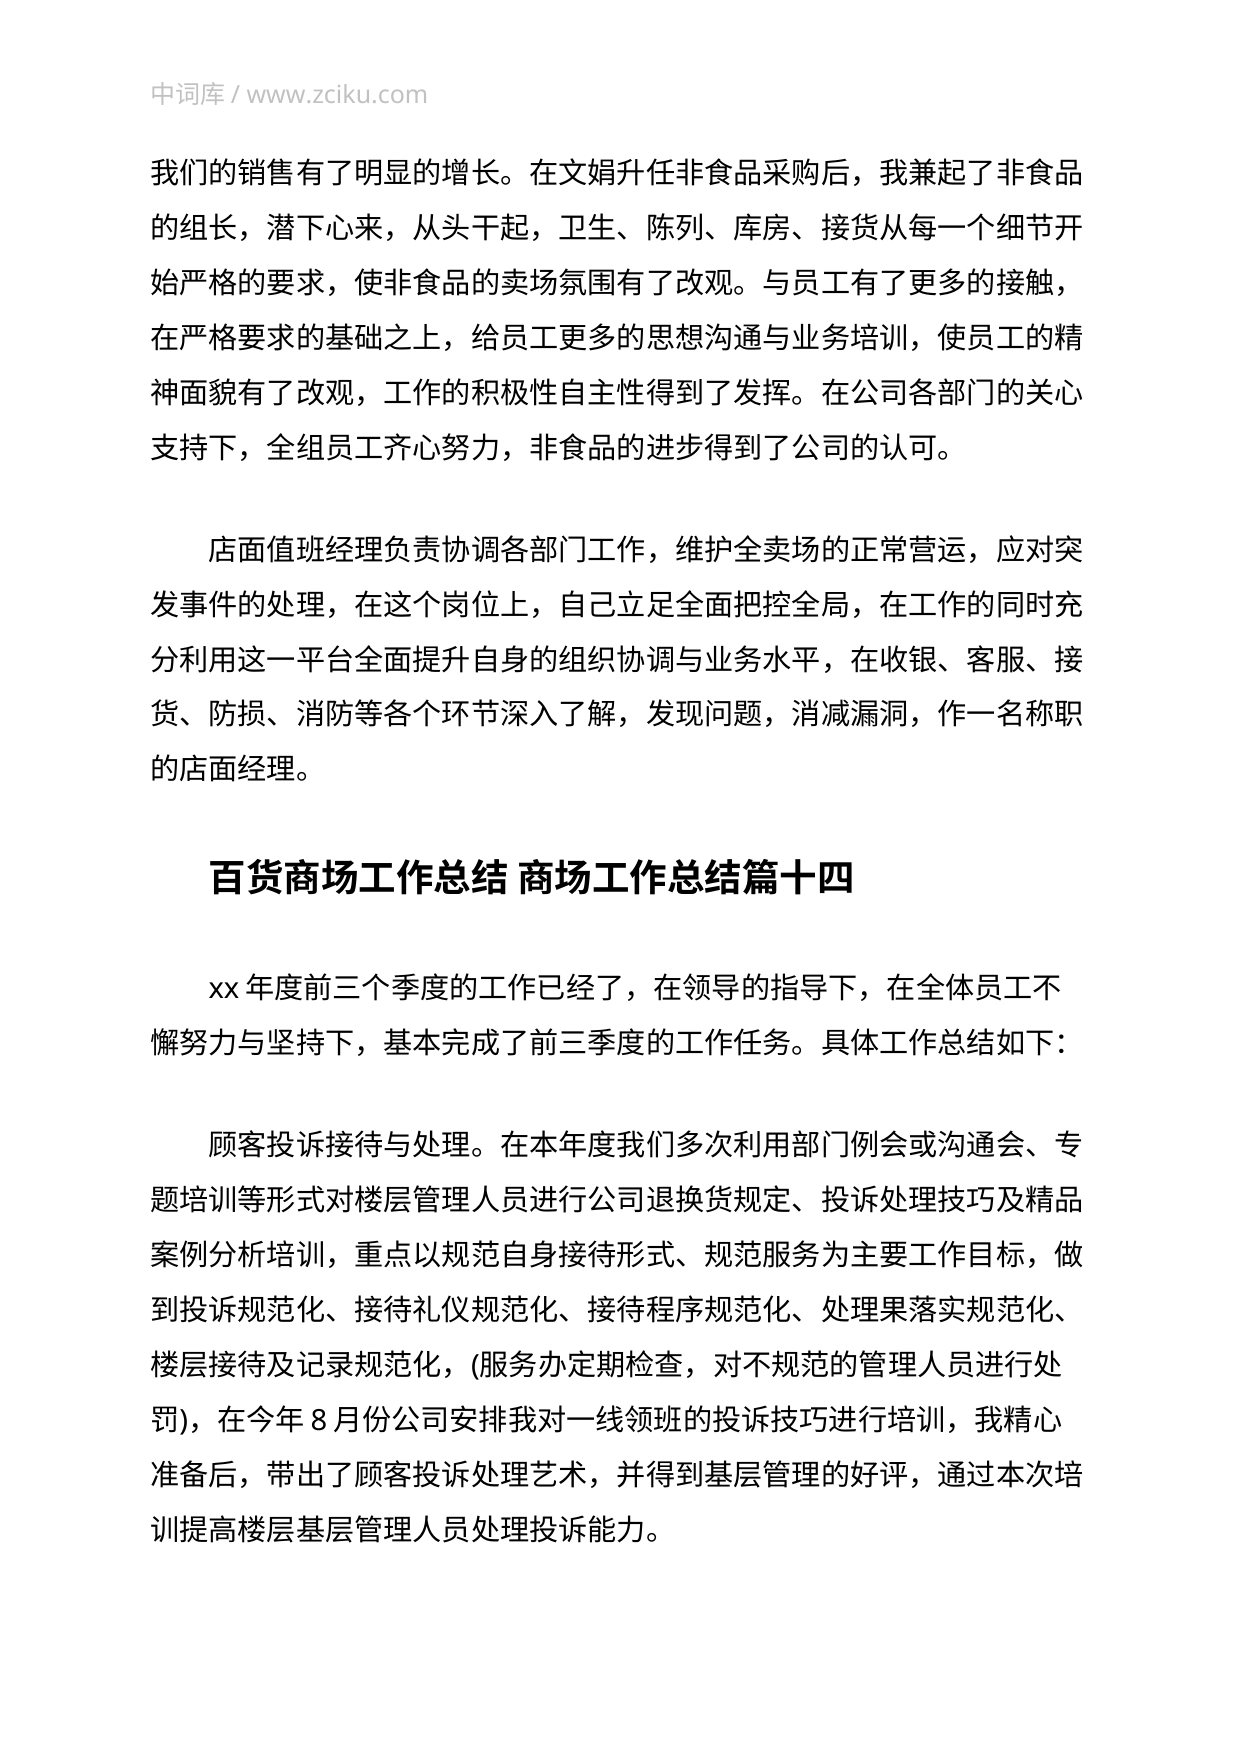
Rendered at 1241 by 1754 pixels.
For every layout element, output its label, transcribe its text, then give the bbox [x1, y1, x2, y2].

text 顾客投诉接待与处理。在本年度我们多次利用部门例会或沟通会、专题培训等形式对楼层管理人员进行公司退换货规定、投诉处理技巧及精品案例分析培训，重点以规范自身接待形式、规范服务为主要工作目标，做到投诉规范化、接待礼仪规范化、接待程序规范化、处理果落实规范化、楼层接待及记录规范化，(服务办定期检查，对不规范的管理人员进行处罚)，在今年8月份公司安排我对一线领班的投诉技巧进行培训，我精心准备后，带出了顾客投诉处理艺术，并得到基层管理的好评，通过本次培训提高楼层基层管理人员处理投诉能力。 [150, 1122, 1090, 1548]
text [150, 150, 1090, 467]
text 店面值班经理负责协调各部门工作，维护全卖场的正常营运，应对突发事件的处理，在这个岗位上，自己立足全面把控全局，在工作的同时充分利用这一平台全面提升自身的组织协调与业务水平，在收银、客服、接货、防损、消防等各个环节深入了解，发现问题，消减漏洞，作一名称职的店面经理。 [150, 526, 1090, 788]
text 百货商场工作总结 商场工作总结篇十四 [150, 848, 1090, 902]
text xx年度前三个季度的工作已经了，在领导的指导下，在全体员工不懈努力与坚持下，基本完成了前三季度的工作任务。具体工作总结如下： [150, 965, 1090, 1062]
